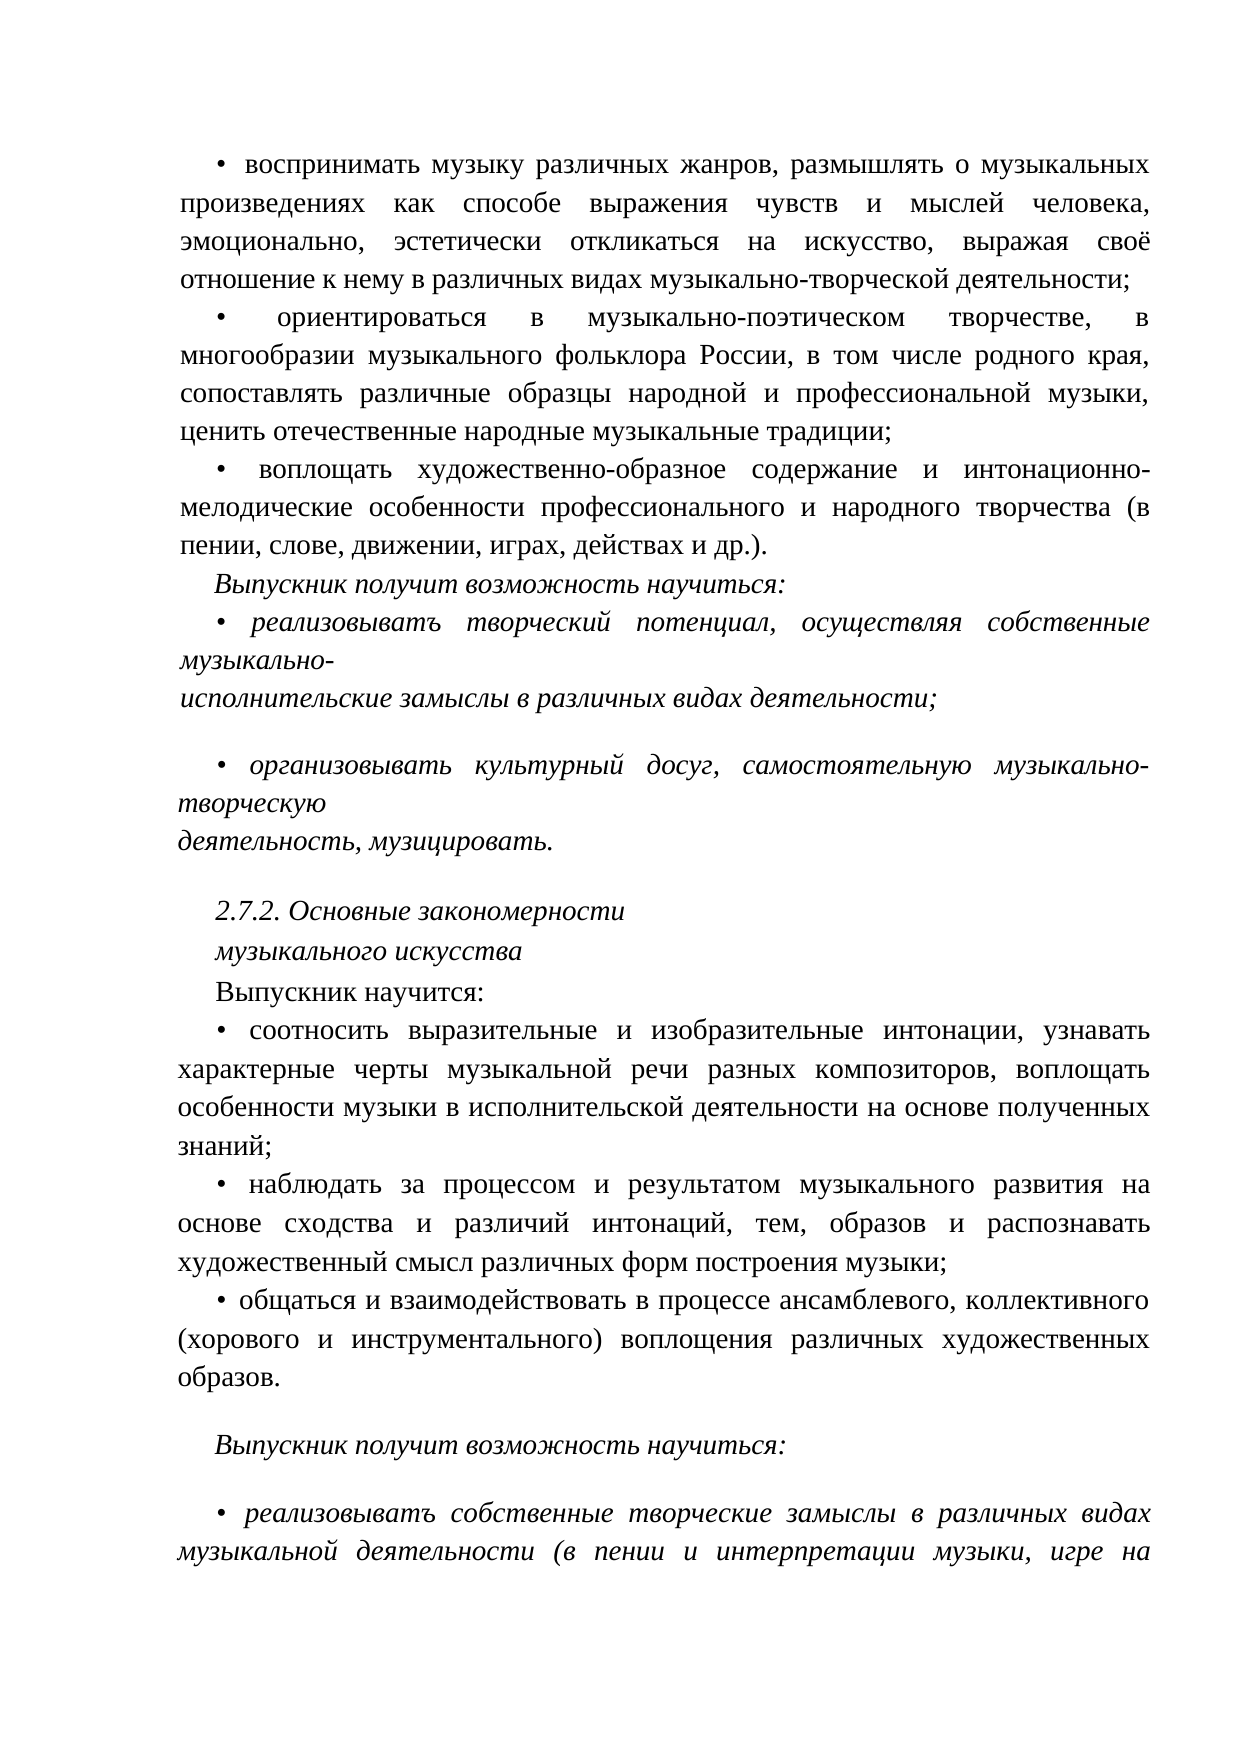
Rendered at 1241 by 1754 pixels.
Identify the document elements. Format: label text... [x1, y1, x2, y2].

text • воспринимать музыку различных жанров, размышлять о музыкальных произведениях как способе выражения чувств и мыслей человека, эмоционально, эстетически откликаться на искусство, выражая своё отношение к нему в различных видах музыкально-творческой деятельности; [180, 142, 1151, 294]
text Выпускник получит возможность научиться: [214, 1422, 1152, 1461]
text • наблюдать за процессом и результатом музыкального развития на основе сходства и различий интонаций, тем, образов и распознавать художественный смысл различных форм построения музыки; [177, 1162, 1151, 1277]
text • реализовыватъ творческий потенциал, осуществляя собственные музыкально- исполнительские замыслы в различных видах деятельности; [180, 599, 1150, 713]
text • воплощать художественно-образное содержание и интонационно-мелодические особенности профессионального и народного творчества (в пении, слове, движении, играх, действах и др.). [180, 447, 1151, 561]
text • соотносить выразительные и изобразительные интонации, узнавать характерные черты музыкальной речи разных композиторов, воплощать особенности музыки в исполнительской деятельности на основе полученных знаний; [177, 1007, 1151, 1162]
text • общаться и взаимодействовать в процессе ансамблевого, коллективного (хорового и инструментального) воплощения различных художественных образов. [177, 1277, 1150, 1393]
text • ориентироваться в музыкально-поэтическом творчестве, в многообразии музыкального фольклора России, в том числе родного края, сопоставлять различные образцы народной и профессиональной музыки, ценить отечественные народные музыкальные традиции; [180, 295, 1150, 447]
text 2.7.2. Основные закономерности музыкального искусства Выпускник научится: [215, 886, 666, 1007]
text • организовывать культурный досуг, самостоятельную музыкально-творческую деятельность, музицировать. [177, 743, 1150, 857]
text Выпускник получит возможность научиться: [214, 561, 1152, 599]
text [177, 1490, 1152, 1567]
